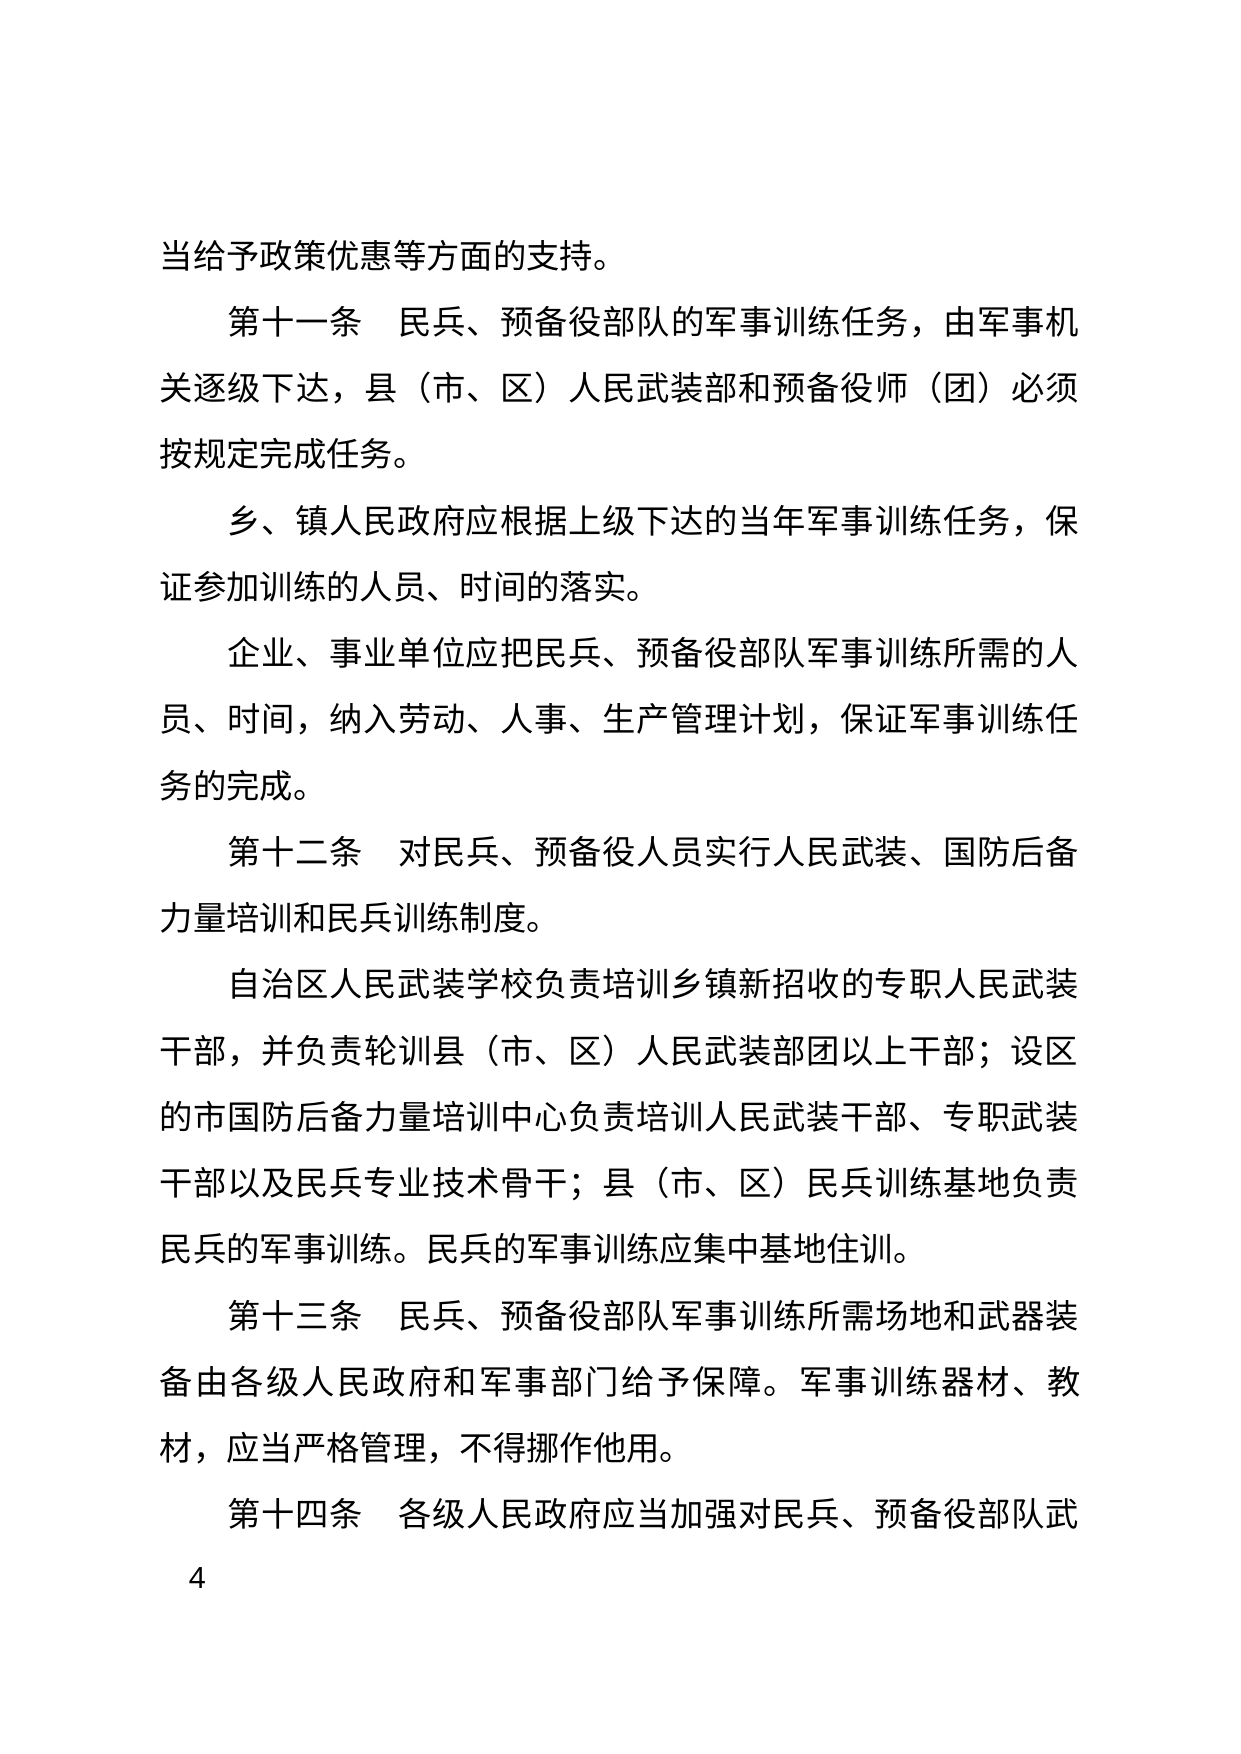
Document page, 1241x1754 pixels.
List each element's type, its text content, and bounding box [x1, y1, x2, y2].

text 乡、镇人民政府应根据上级下达的当年军事训练任务，保证参加训练的人员、时间的落实。 [159, 485, 1081, 618]
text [159, 1479, 1081, 1545]
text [159, 220, 1081, 287]
text 自治区人民武装学校负责培训乡镇新招收的专职人民武装干部，并负责轮训县（市、区）人民武装部团以上干部；设区的市国防后备力量培训中心负责培训人民武装干部、专职武装干部以及民兵专业技术骨干；县（市、区）民兵训练基地负责民兵的军事训练。民兵的军事训练应集中基地住训。 [159, 949, 1081, 1280]
text 第十一条 民兵、预备役部队的军事训练任务，由军事机关逐级下达，县（市、区）人民武装部和预备役师（团）必须按规定完成任务。 [159, 287, 1081, 485]
text 第十三条 民兵、预备役部队军事训练所需场地和武器装备由各级人民政府和军事部门给予保障。军事训练器材、教材，应当严格管理，不得挪作他用。 [159, 1280, 1081, 1479]
text 企业、事业单位应把民兵、预备役部队军事训练所需的人员、时间，纳入劳动、人事、生产管理计划，保证军事训练任务的完成。 [159, 618, 1081, 817]
text 第十二条 对民兵、预备役人员实行人民武装、国防后备力量培训和民兵训练制度。 [159, 817, 1081, 949]
